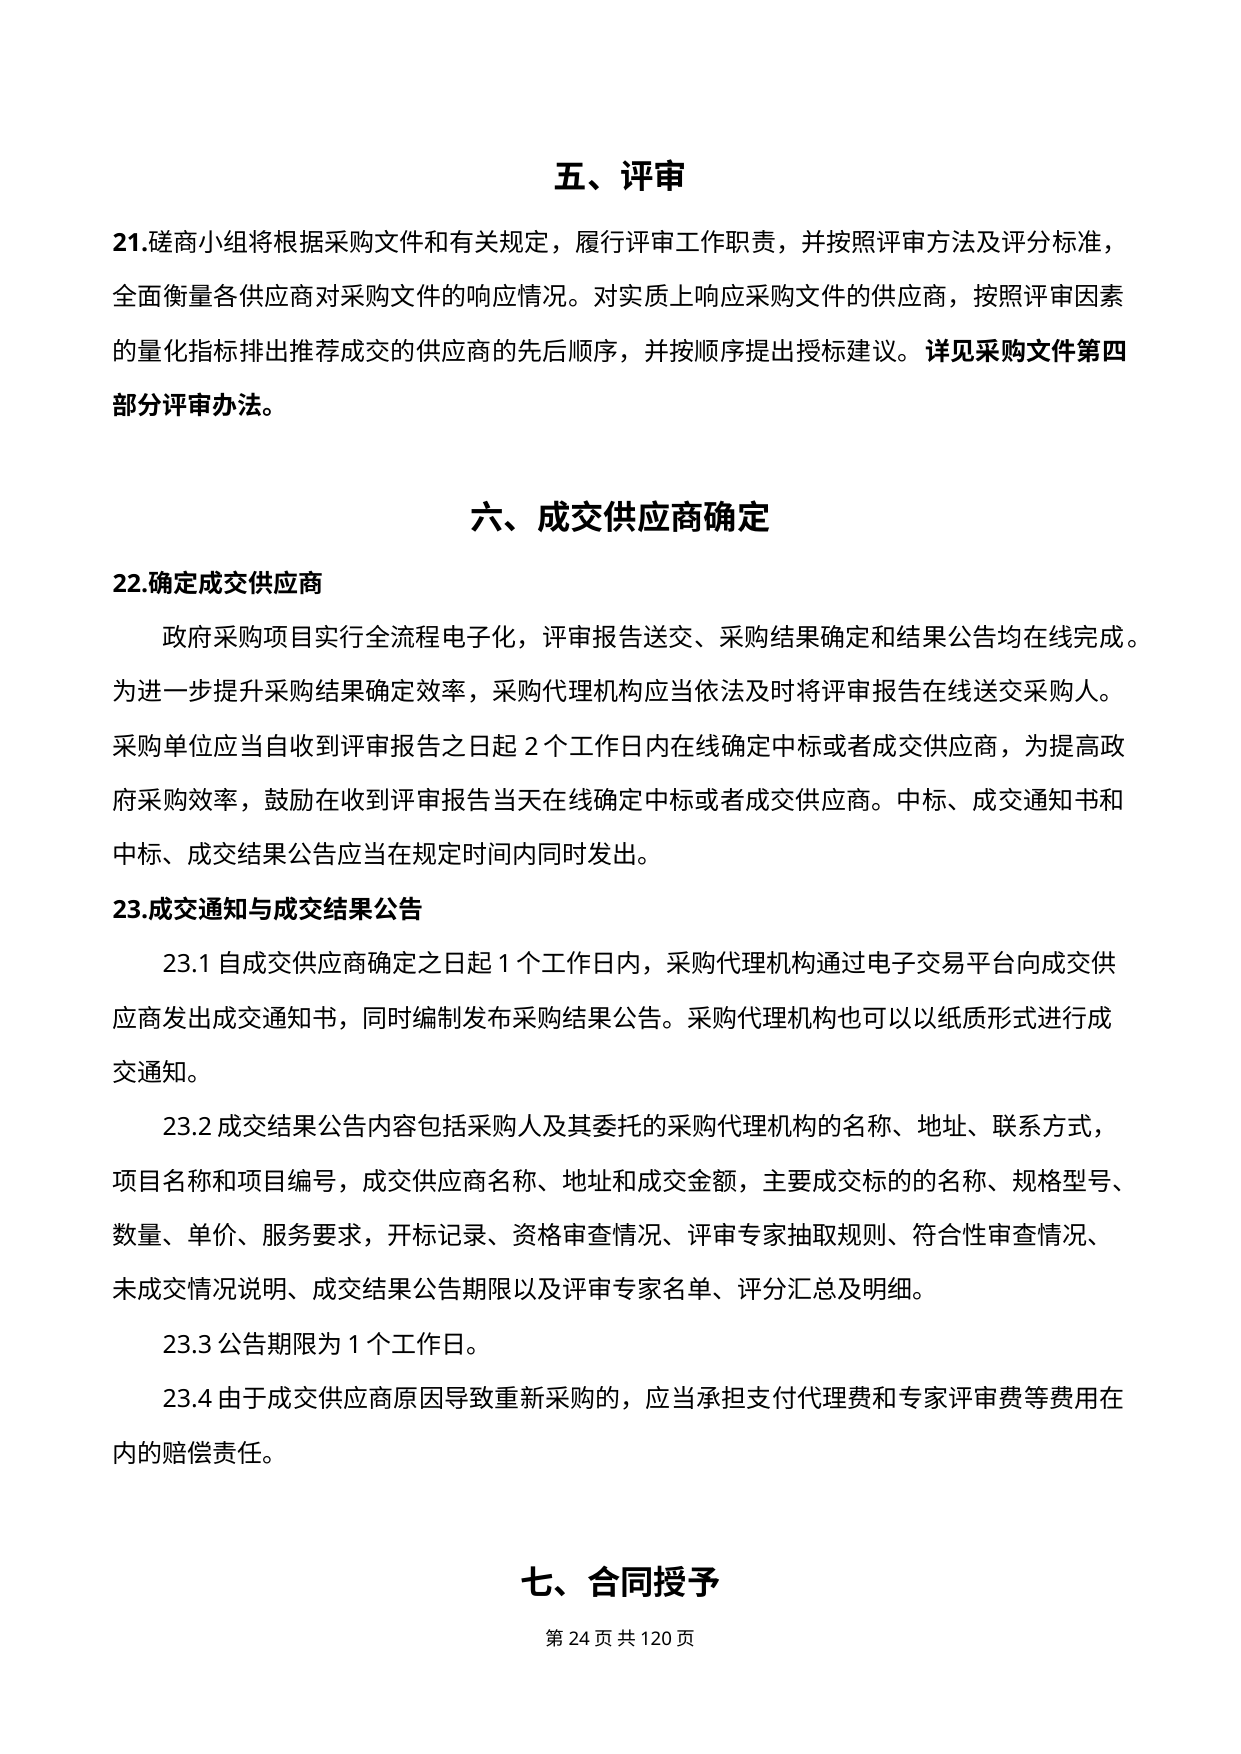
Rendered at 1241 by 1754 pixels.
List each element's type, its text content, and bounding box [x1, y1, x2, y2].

text 23.4由于成交供应商原因导致重新采购的，应当承担支付代理费和专家评审费等费用在内的赔偿责任。 [112, 1379, 1128, 1469]
text 政府采购项目实行全流程电子化，评审报告送交、采购结果确定和结果公告均在线完成。为进一步提升采购结果确定效率，采购代理机构应当依法及时将评审报告在线送交采购人。采购单位应当自收到评审报告之日起2个工作日内在线确定中标或者成交供应商，为提高政府采购效率，鼓励在收到评审报告当天在线确定中标或者成交供应商。中标、成交通知书和中标、成交结果公告应当在规定时间内同时发出。 [112, 617, 1128, 871]
text 六、成交供应商确定 [112, 491, 1128, 539]
text 23.3公告期限为1个工作日。 [112, 1324, 1128, 1361]
text 七、合同授予 [112, 1556, 1128, 1604]
text 23.成交通知与成交结果公告 [112, 889, 1128, 926]
text 23.2成交结果公告内容包括采购人及其委托的采购代理机构的名称、地址、联系方式，项目名称和项目编号，成交供应商名称、地址和成交金额，主要成交标的的名称、规格型号、数量、单价、服务要求，开标记录、资格审查情况、评审专家抽取规则、符合性审查情况、未成交情况说明、成交结果公告期限以及评审专家名单、评分汇总及明细。 [112, 1107, 1128, 1306]
text 23.1自成交供应商确定之日起1个工作日内，采购代理机构通过电子交易平台向成交供应商发出成交通知书，同时编制发布采购结果公告。采购代理机构也可以以纸质形式进行成交通知。 [112, 944, 1128, 1089]
text 21.磋商小组将根据采购文件和有关规定，履行评审工作职责，并按照评审方法及评分标准，全面衡量各供应商对采购文件的响应情况。对实质上响应采购文件的供应商，按照评审因素的量化指标排出推荐成交的供应商的先后顺序，并按顺序提出授标建议。详见采购文件第四部分评审办法。 [112, 222, 1128, 422]
text 五、评审 [112, 150, 1128, 198]
text 22.确定成交供应商 [112, 563, 1128, 599]
